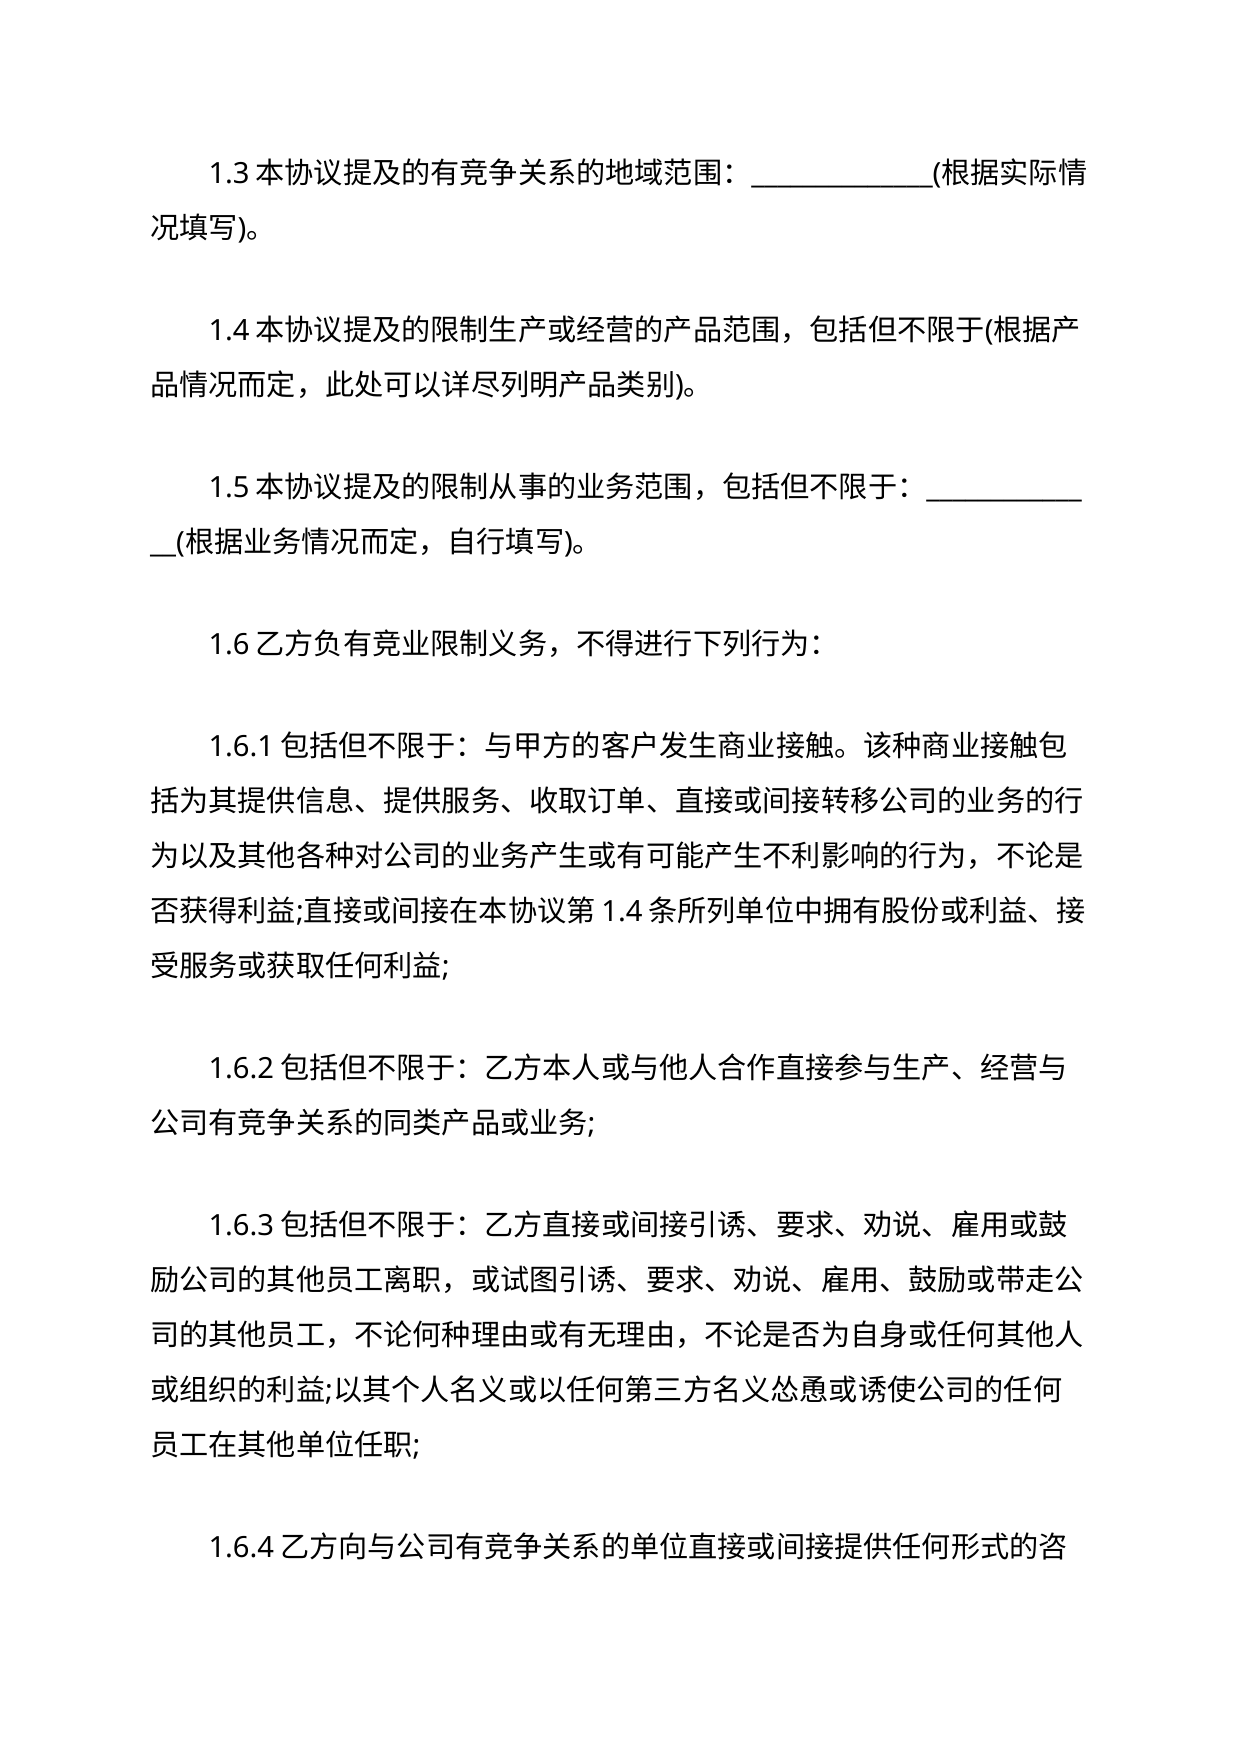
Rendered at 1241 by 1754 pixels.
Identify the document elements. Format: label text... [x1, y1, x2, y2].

text 1.3本协议提及的有竞争关系的地域范围：______________(根据实际情况填写)。 [150, 150, 1090, 247]
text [150, 1523, 1090, 1566]
text 1.6.2包括但不限于：乙方本人或与他人合作直接参与生产、经营与公司有竞争关系的同类产品或业务; [150, 1045, 1090, 1142]
text 1.6乙方负有竞业限制义务，不得进行下列行为： [150, 621, 1090, 663]
text 1.6.1包括但不限于：与甲方的客户发生商业接触。该种商业接触包括为其提供信息、提供服务、收取订单、直接或间接转移公司的业务的行为以及其他各种对公司的业务产生或有可能产生不利影响的行为，不论是否获得利益;直接或间接在本协议第1.4条所列单位中拥有股份或利益、接受服务或获取任何利益; [150, 723, 1090, 985]
text 1.6.3包括但不限于：乙方直接或间接引诱、要求、劝说、雇用或鼓励公司的其他员工离职，或试图引诱、要求、劝说、雇用、鼓励或带走公司的其他员工，不论何种理由或有无理由，不论是否为自身或任何其他人或组织的利益;以其个人名义或以任何第三方名义怂恿或诱使公司的任何员工在其他单位任职; [150, 1202, 1090, 1464]
text 1.4本协议提及的限制生产或经营的产品范围，包括但不限于(根据产品情况而定，此处可以详尽列明产品类别)。 [150, 307, 1090, 404]
text 1.5本协议提及的限制从事的业务范围，包括但不限于：______________(根据业务情况而定，自行填写)。 [150, 464, 1090, 561]
